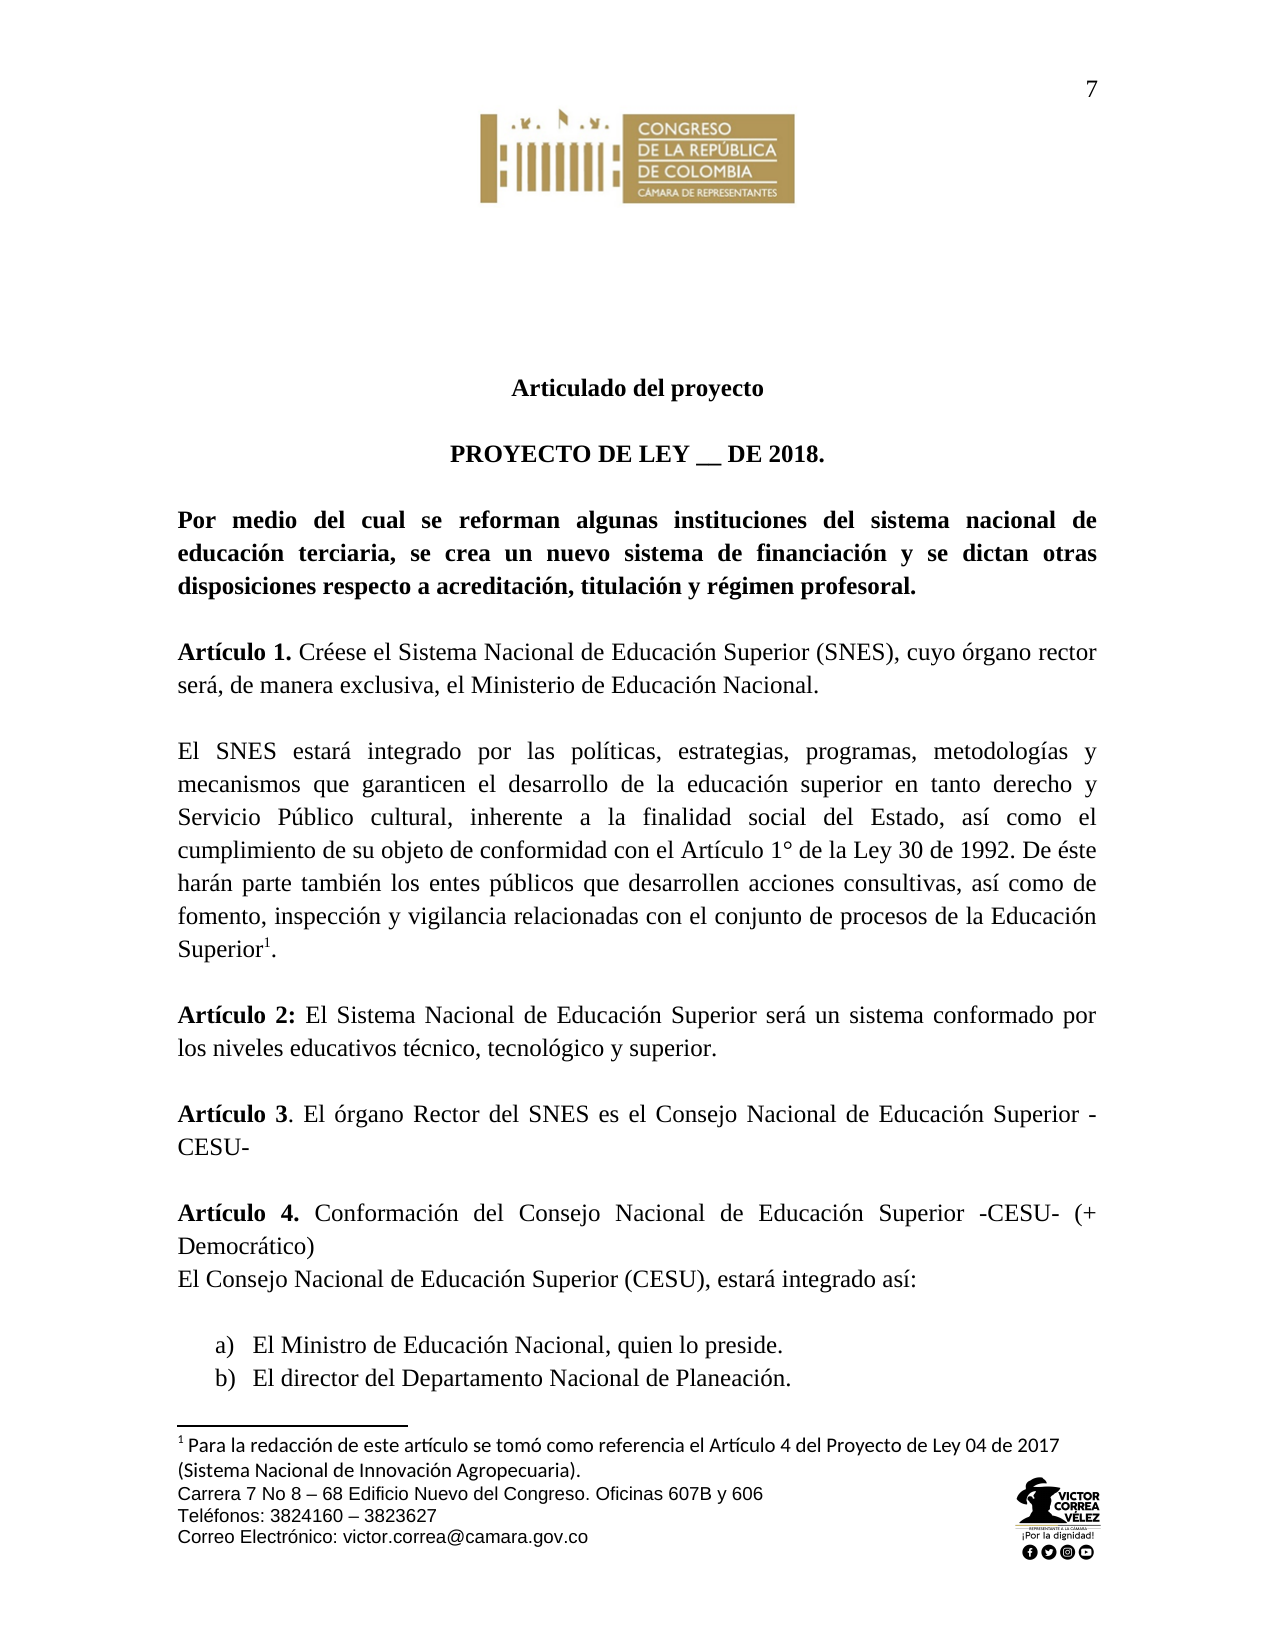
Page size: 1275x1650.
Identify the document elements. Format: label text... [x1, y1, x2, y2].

picture [1013, 1475, 1103, 1562]
list El Ministro de Educación Nacional, quien lo preside. [215, 1330, 1098, 1359]
text Artículo 2: El Sistema Nacional de Educación Superior será un sistema conformado por los niveles educativos técnico, tecnológico y superior. [177, 1000, 1098, 1062]
text El SNES estará integrado por las políticas, estrategias, programas, metodologías y mecanismos que garanticen el desarrollo de la educación superior en tanto derecho y Servicio Público cultural, inherente a la finalidad social del Estado, así como el cumplimiento de su objeto de conformidad con el Artículo 1° de la Ley 30 de 1992. De éste harán parte también los entes públicos que desarrollen acciones consultivas, así como de fomento, inspección y vigilancia relacionadas con el conjunto de procesos de la Educación Superior. [177, 736, 1098, 963]
text El Consejo Nacional de Educación Superior (CESU), estará integrado así: [177, 1264, 1098, 1293]
list El director del Departamento Nacional de Planeación. [215, 1363, 1098, 1392]
text Artículo 1. Créese el Sistema Nacional de Educación Superior (SNES), cuyo órgano rector será, de manera exclusiva, el Ministerio de Educación Nacional. [177, 637, 1098, 698]
text Por medio del cual se reforman algunas instituciones del sistema nacional de educación terciaria, se crea un nuevo sistema de financiación y se dictan otras disposiciones respecto a acreditación, titulación y régimen profesoral. [177, 505, 1098, 599]
text Artículo 4. Conformación del Consejo Nacional de Educación Superior -CESU- (+ Democrático) [177, 1198, 1098, 1260]
text Articulado del proyecto [177, 373, 1098, 401]
text PROYECTO DE LEY __ DE 2018. [177, 439, 1098, 467]
text Artículo 3. El órgano Rector del SNES es el Consejo Nacional de Educación Superior -CESU- [177, 1099, 1098, 1161]
picture [477, 102, 798, 208]
